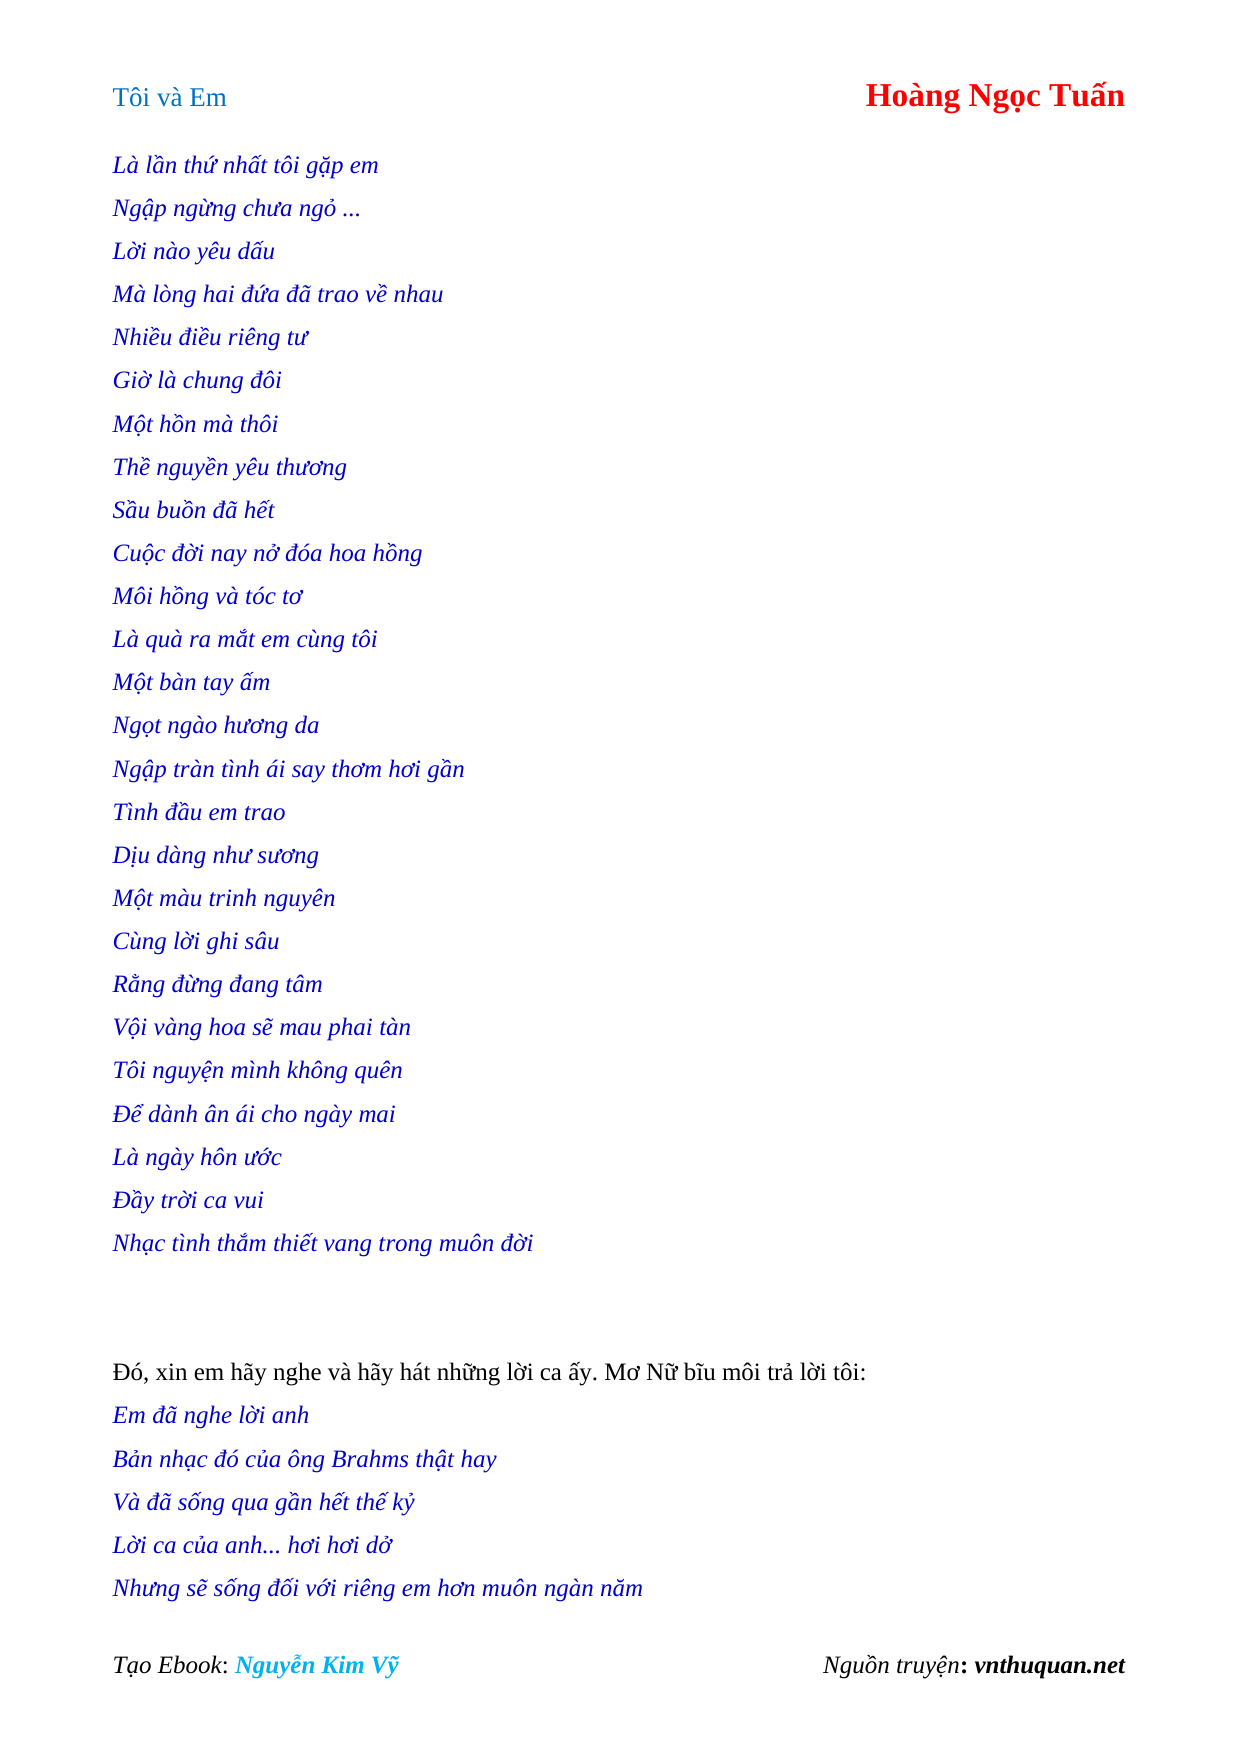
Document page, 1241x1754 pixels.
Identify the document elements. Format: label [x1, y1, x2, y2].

text [112, 150, 1128, 1602]
